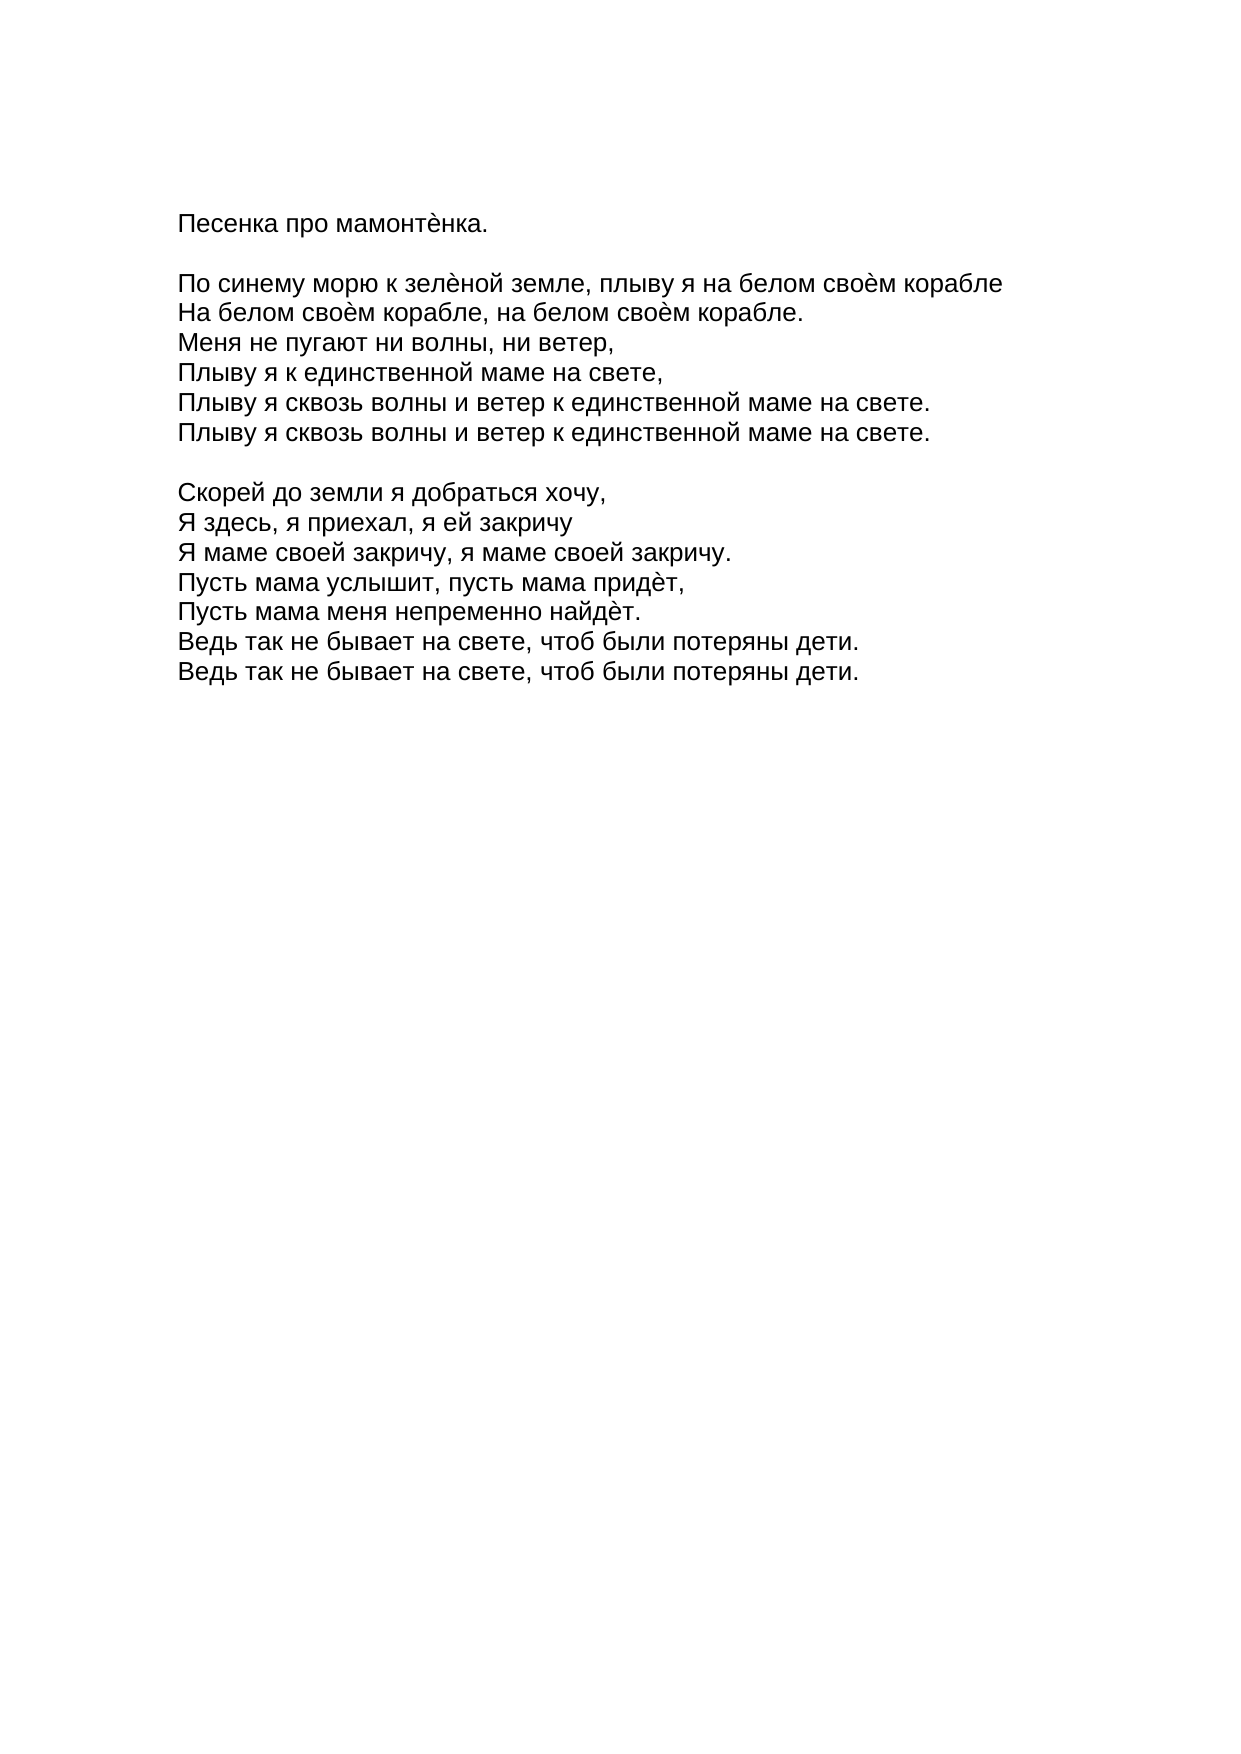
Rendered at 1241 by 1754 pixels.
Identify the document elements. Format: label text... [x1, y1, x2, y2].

text Пусть мама меня непременно найдѐт. [177, 596, 1152, 626]
text На белом своѐм корабле, на белом своѐм корабле. [177, 297, 1152, 327]
text Я маме своей закричу, я маме своей закричу. [177, 537, 1152, 567]
text Пусть мама услышит, пусть мама придѐт, [177, 567, 1152, 596]
text Плыву я сквозь волны и ветер к единственной маме на свете. [177, 417, 1152, 447]
text По синему морю к зелѐной земле, плыву я на белом своѐм корабле [177, 268, 1152, 297]
text Ведь так не бывает на свете, чтоб были потеряны дети. [177, 626, 1152, 656]
text Меня не пугают ни волны, ни ветер, [177, 327, 1152, 357]
text Я здесь, я приехал, я ей закричу [177, 507, 1152, 537]
text Плыву я к единственной маме на свете, [177, 357, 1152, 387]
text Скорей до земли я добраться хочу, [177, 477, 1152, 507]
text Ведь так не бывает на свете, чтоб были потеряны дети. [177, 656, 1152, 686]
text Плыву я сквозь волны и ветер к единственной маме на свете. [177, 387, 1152, 417]
text Песенка про мамонтѐнка. [177, 208, 1152, 238]
